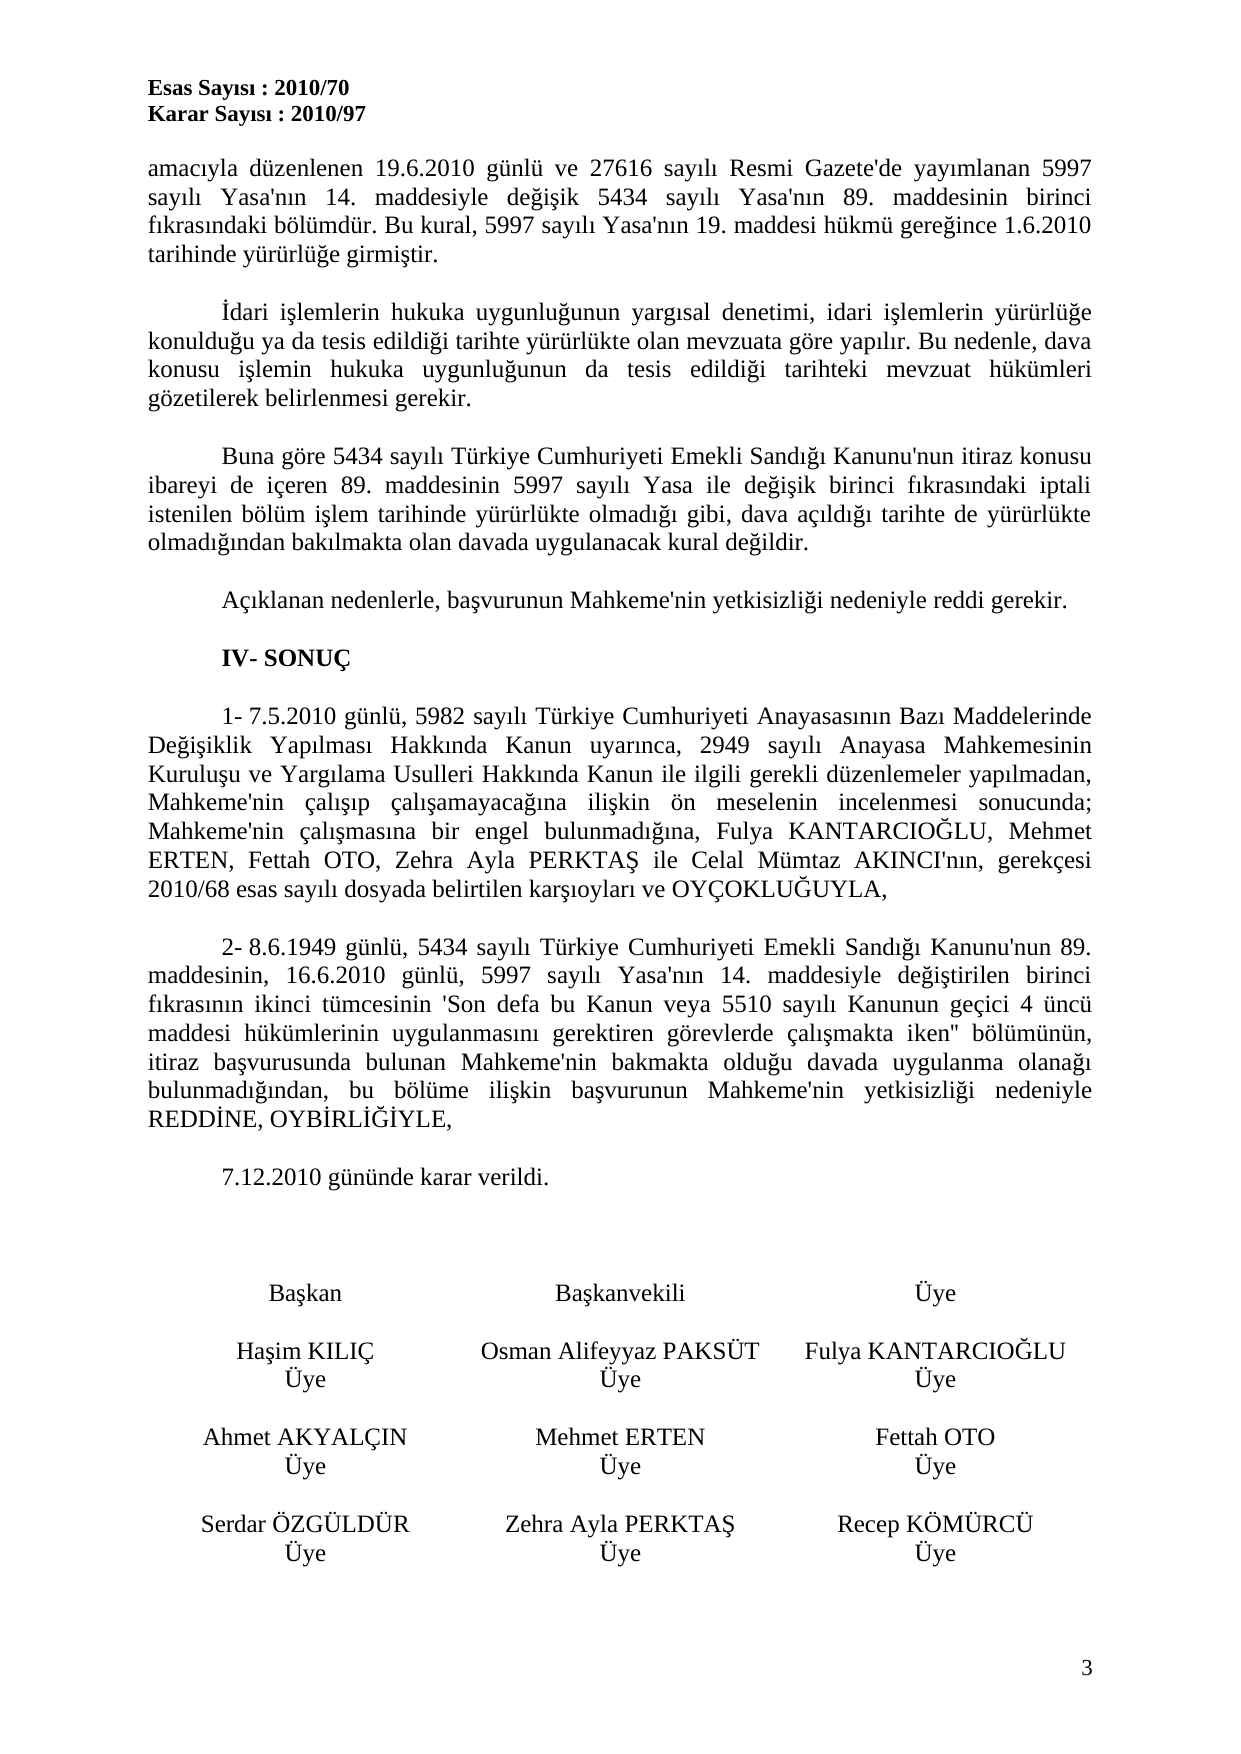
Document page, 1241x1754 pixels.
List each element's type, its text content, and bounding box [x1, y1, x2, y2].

table_header Üye Ahmet AKYALÇIN [148, 1365, 463, 1451]
text IV- SONUÇ [148, 643, 1093, 672]
table_header Üye Zehra Ayla PERKTAŞ [463, 1451, 778, 1538]
table_header Başkan Haşim KILIÇ [148, 1278, 463, 1364]
table_header Üye Fulya KANTARCIOĞLU [778, 1278, 1093, 1364]
table_header Üye Serdar ÖZGÜLDÜR [148, 1451, 463, 1538]
text 1- 7.5.2010 günlü, 5982 sayılı Türkiye Cumhuriyeti Anayasasının Bazı Maddelerinde Değişiklik Yapılması Hakkında Kanun uyarınca, 2949 sayılı Anayasa Mahkemesinin Kuruluşu ve Yargılama Usulleri Hakkında Kanun ile ilgili gerekli düzenlemeler yapılmadan, Mahkeme'nin çalışıp çalışamayacağına ilişkin ön meselenin incelenmesi sonucunda; Mahkeme'nin çalışmasına bir engel bulunmadığına, Fulya KANTARCIOĞLU, Mehmet ERTEN, Fettah OTO, Zehra Ayla PERKTAŞ ile Celal Mümtaz AKINCI'nın, gerekçesi 2010/68 esas sayılı dosyada belirtilen karşıoyları ve OYÇOKLUĞUYLA, [148, 701, 1093, 902]
table_header Üye Burhan ÜSTÜN [463, 1538, 778, 1596]
table_header Başkanvekili Osman Alifeyyaz PAKSÜT [463, 1278, 778, 1364]
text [148, 153, 1093, 268]
table_header Üye Engin YILDIRIM [778, 1538, 1093, 1596]
table_header Üye Fettah OTO [778, 1365, 1093, 1451]
text 7.12.2010 gününde karar verildi. [148, 1162, 1093, 1191]
text Buna göre 5434 sayılı Türkiye Cumhuriyeti Emekli Sandığı Kanunu'nun itiraz konusu ibareyi de içeren 89. maddesinin 5997 sayılı Yasa ile değişik birinci fıkrasındaki iptali istenilen bölüm işlem tarihinde yürürlükte olmadığı gibi, dava açıldığı tarihte de yürürlükte olmadığından bakılmakta olan davada uygulanacak kural değildir. [148, 441, 1093, 556]
text 2- 8.6.1949 günlü, 5434 sayılı Türkiye Cumhuriyeti Emekli Sandığı Kanunu'nun 89. maddesinin, 16.6.2010 günlü, 5997 sayılı Yasa'nın 14. maddesiyle değiştirilen birinci fıkrasının ikinci tümcesinin 'Son defa bu Kanun veya 5510 sayılı Kanunun geçici 4 üncü maddesi hükümlerinin uygulanmasını gerektiren görevlerde çalışmakta iken'' bölümünün, itiraz başvurusunda bulunan Mahkeme'nin bakmakta olduğu davada uygulanma olanağı bulunmadığından, bu bölüme ilişkin başvurunun Mahkeme'nin yetkisizliği nedeniyle REDDİNE, OYBİRLİĞİYLE, [148, 932, 1093, 1133]
table_header Üye Mehmet ERTEN [463, 1365, 778, 1451]
table_header Üye Alparslan ALTAN [148, 1538, 463, 1596]
text Açıklanan nedenlerle, başvurunun Mahkeme'nin yetkisizliği nedeniyle reddi gerekir. [148, 585, 1093, 614]
table_header Üye Recep KÖMÜRCÜ [778, 1451, 1093, 1538]
text İdari işlemlerin hukuka uygunluğunun yargısal denetimi, idari işlemlerin yürürlüğe konulduğu ya da tesis edildiği tarihte yürürlükte olan mevzuata göre yapılır. Bu nedenle, dava konusu işlemin hukuka uygunluğunun da tesis edildiği tarihteki mevzuat hükümleri gözetilerek belirlenmesi gerekir. [148, 297, 1093, 412]
